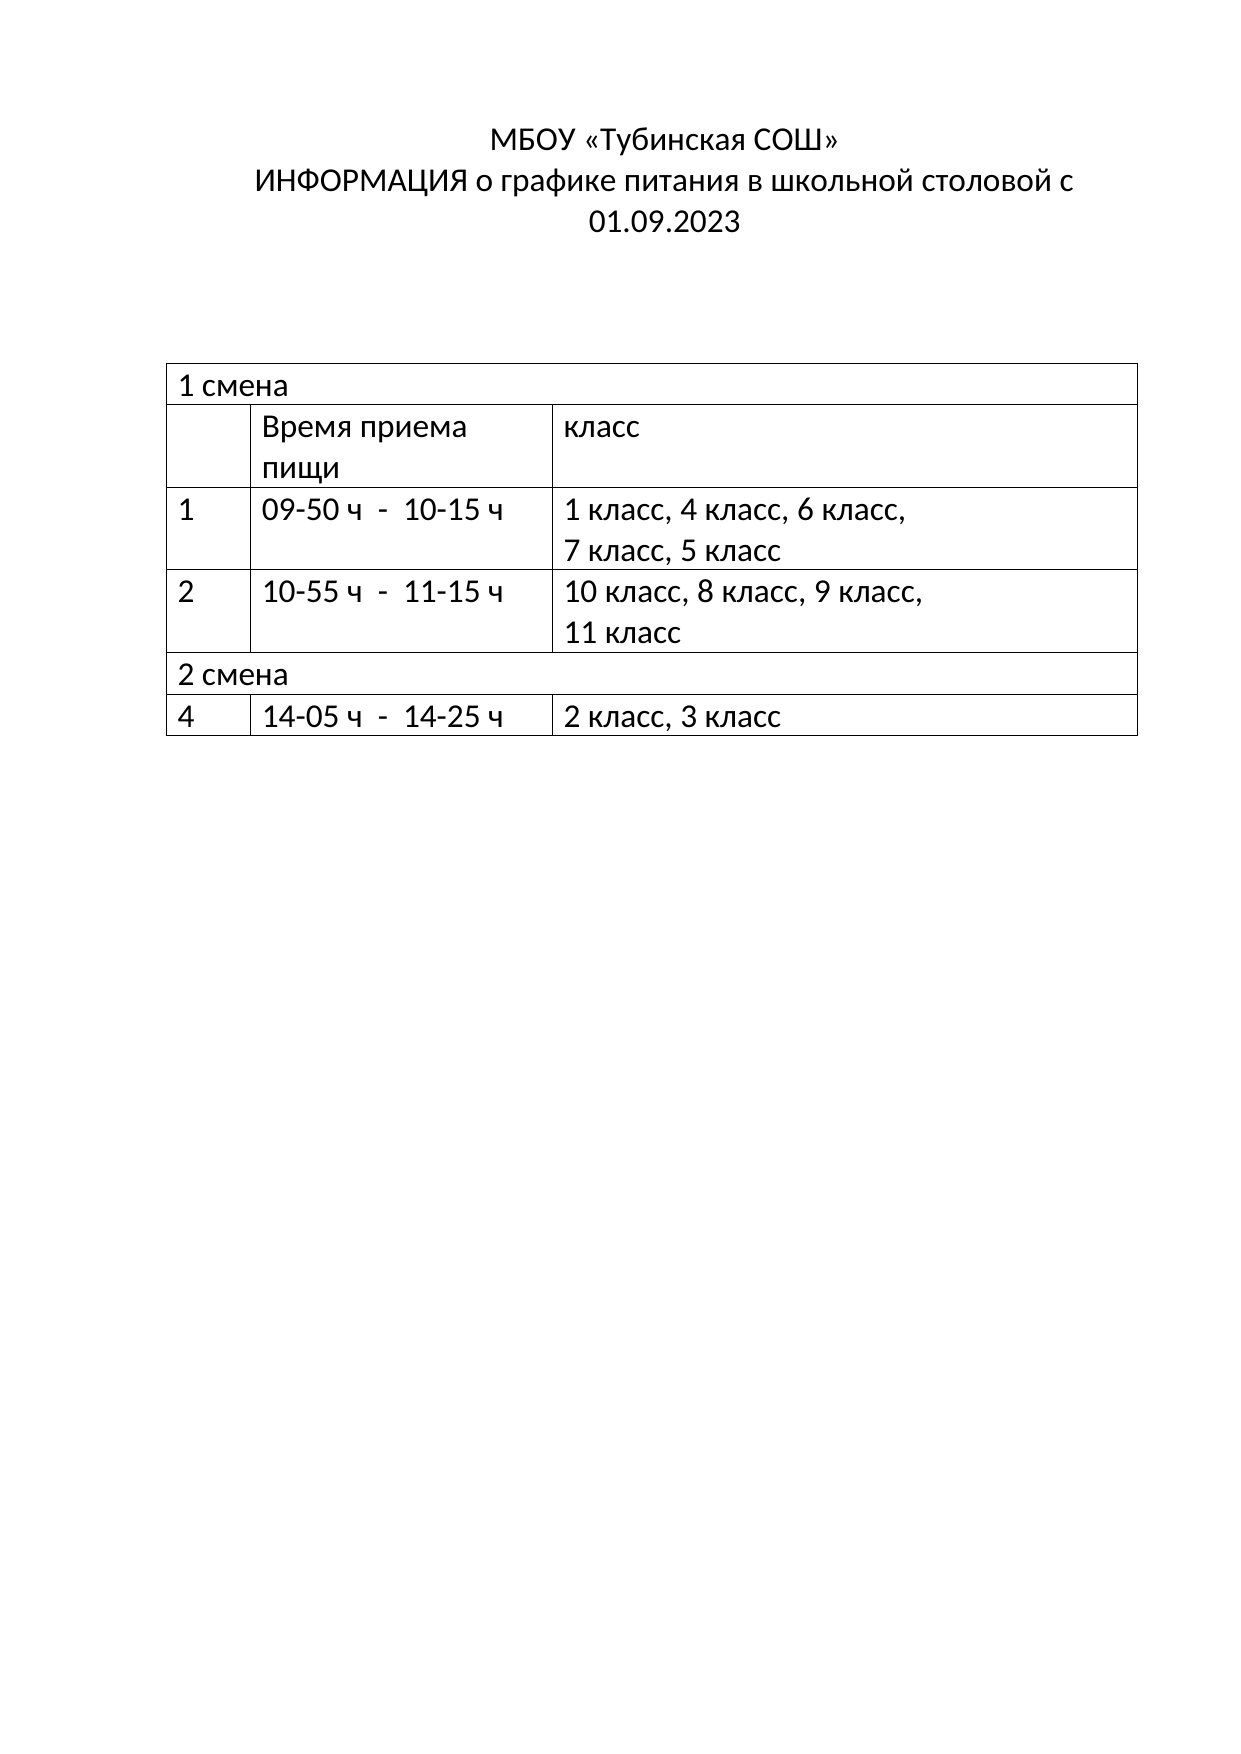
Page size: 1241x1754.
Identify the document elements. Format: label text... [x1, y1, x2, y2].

table_cell 10 класс, 8 класс, 9 класс, 11 класс [553, 570, 1137, 652]
table_cell 1 [167, 488, 250, 569]
text МБОУ «Тубинская СОШ» [177, 118, 1152, 159]
table_cell 4 [167, 695, 250, 735]
table_cell [167, 405, 250, 487]
table_cell 2 [167, 570, 250, 652]
table_header 1 смена [167, 364, 1137, 404]
table_cell 14-05 ч - 14-25 ч [251, 695, 552, 735]
table_cell класс [553, 405, 1137, 487]
table_cell 2 смена [167, 653, 1137, 693]
table_cell 1 класс, 4 класс, 6 класс, 7 класс, 5 класс [553, 488, 1137, 569]
table_cell 2 класс, 3 класс [553, 695, 1137, 735]
table_cell 09-50 ч - 10-15 ч [251, 488, 552, 569]
table_cell Время приема пищи [251, 405, 552, 487]
text ИНФОРМАЦИЯ о графике питания в школьной столовой с 01.09.2023 [177, 159, 1152, 240]
table_cell 10-55 ч - 11-15 ч [251, 570, 552, 652]
